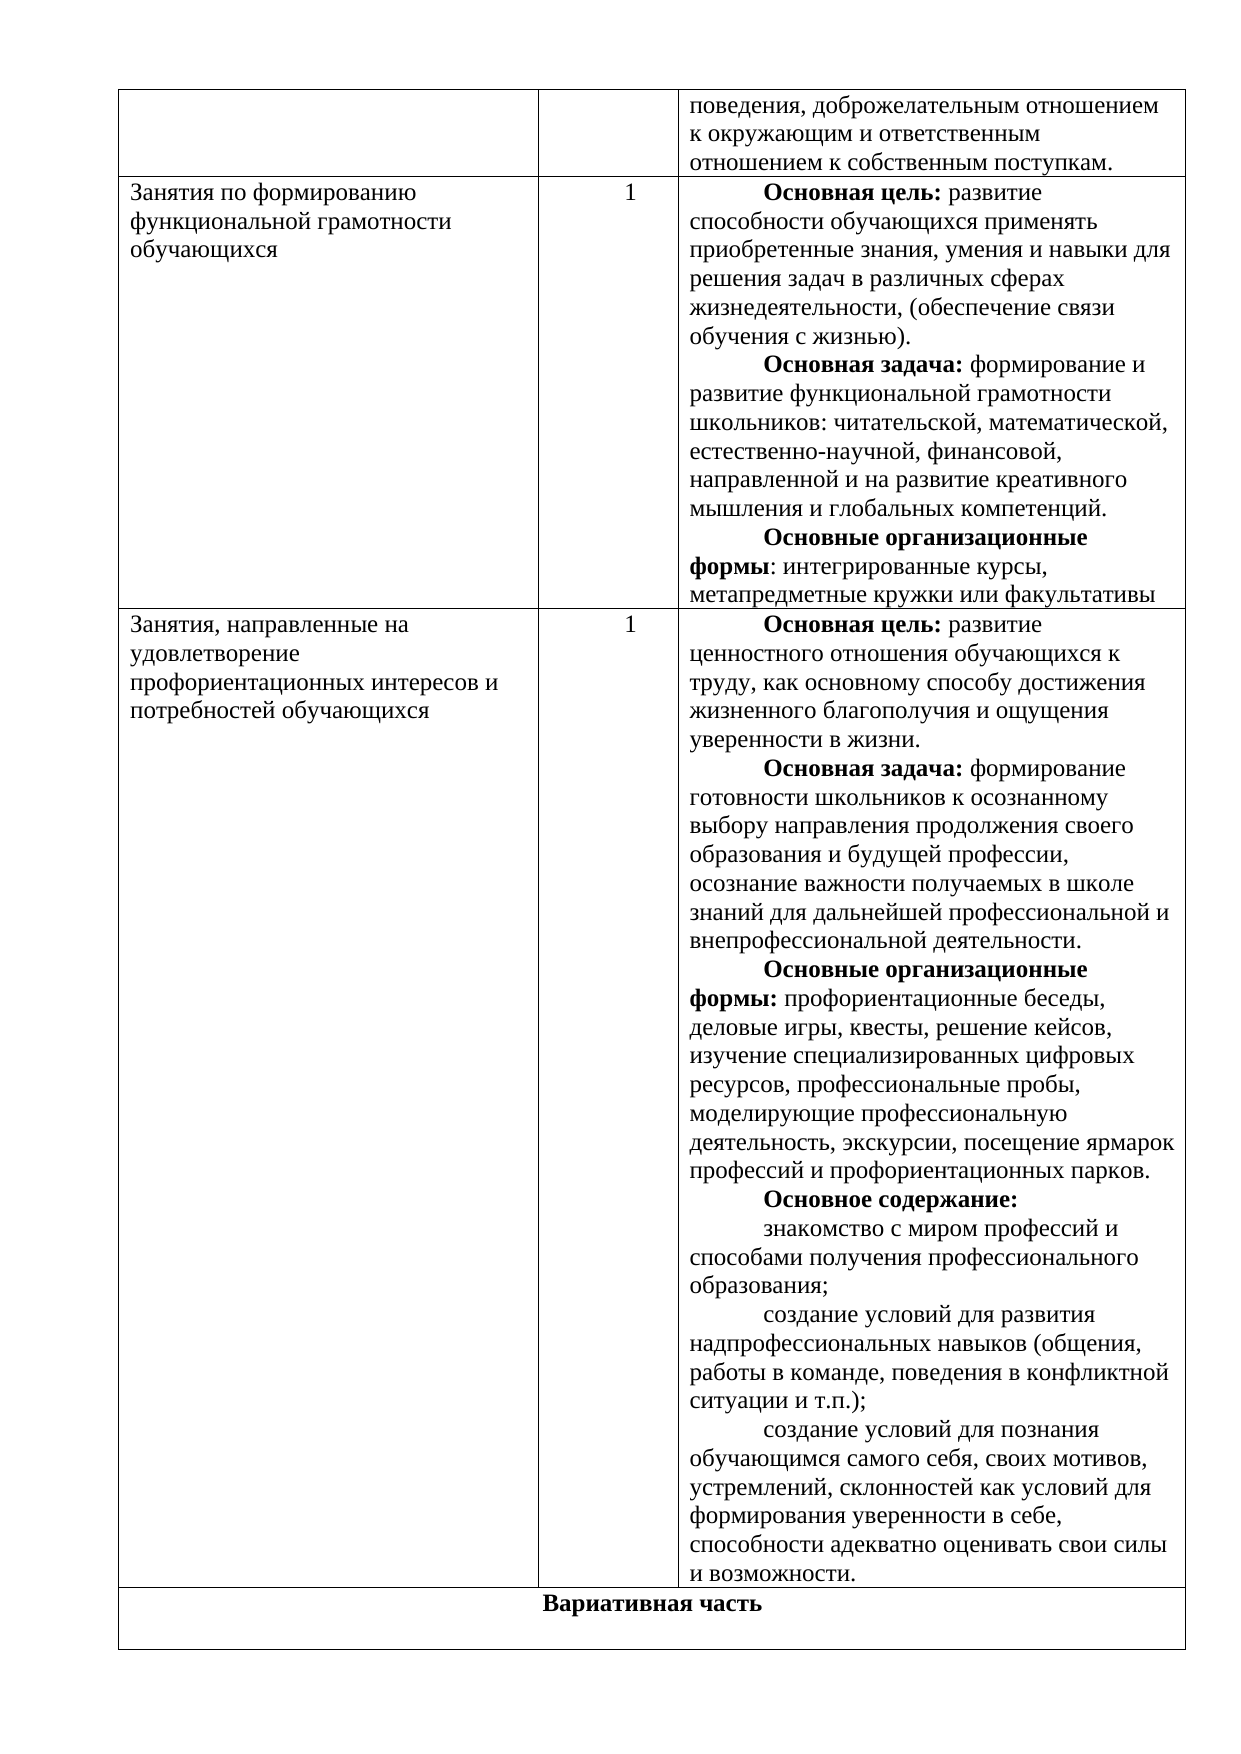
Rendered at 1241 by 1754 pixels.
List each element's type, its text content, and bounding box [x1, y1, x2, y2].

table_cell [119, 90, 538, 176]
table_cell 1 [539, 90, 678, 176]
table_cell Вариативная часть [119, 1588, 1185, 1649]
table_cell 1 [539, 609, 678, 1587]
table_cell Занятия, направленные на удовлетворение профориентационных интересов и потребностей обучающихся [119, 609, 538, 1587]
table_cell 1 [539, 177, 678, 608]
table_cell Занятия по формированию функциональной грамотности обучающихся [119, 177, 538, 608]
table_cell Основная цель: развитие способности обучающихся применять приобретенные знания, умения и навыки для решения задач в различных сферах жизнедеятельности, (обеспечение связи обучения с жизнью). Основная задача: формирование и развитие функциональной грамотности школьников: читательской, математической, естественно-научной, финансовой, направленной и на развитие креативного мышления и глобальных компетенций. Основные организационные формы: интегрированные курсы, метапредметные кружки или факультативы [679, 177, 1185, 608]
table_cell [679, 90, 1185, 176]
table_cell Основная цель: развитие ценностного отношения обучающихся к труду, как основному способу достижения жизненного благополучия и ощущения уверенности в жизни. Основная задача: формирование готовности школьников к осознанному выбору направления продолжения своего образования и будущей профессии, осознание важности получаемых в школе знаний для дальнейшей профессиональной и внепрофессиональной деятельности. Основные организационные формы: профориентационные беседы, деловые игры, квесты, решение кейсов, изучение специализированных цифровых ресурсов, профессиональные пробы, моделирующие профессиональную деятельность, экскурсии, посещение ярмарок профессий и профориентационных парков. Основное содержание: знакомство с миром профессий и способами получения профессионального образования; создание условий для развития надпрофессиональных навыков (общения, работы в команде, поведения в конфликтной ситуации и т.п.); создание условий для познания обучающимся самого себя, своих мотивов, устремлений, склонностей как условий для формирования уверенности в себе, способности адекватно оценивать свои силы и возможности. [679, 609, 1185, 1587]
